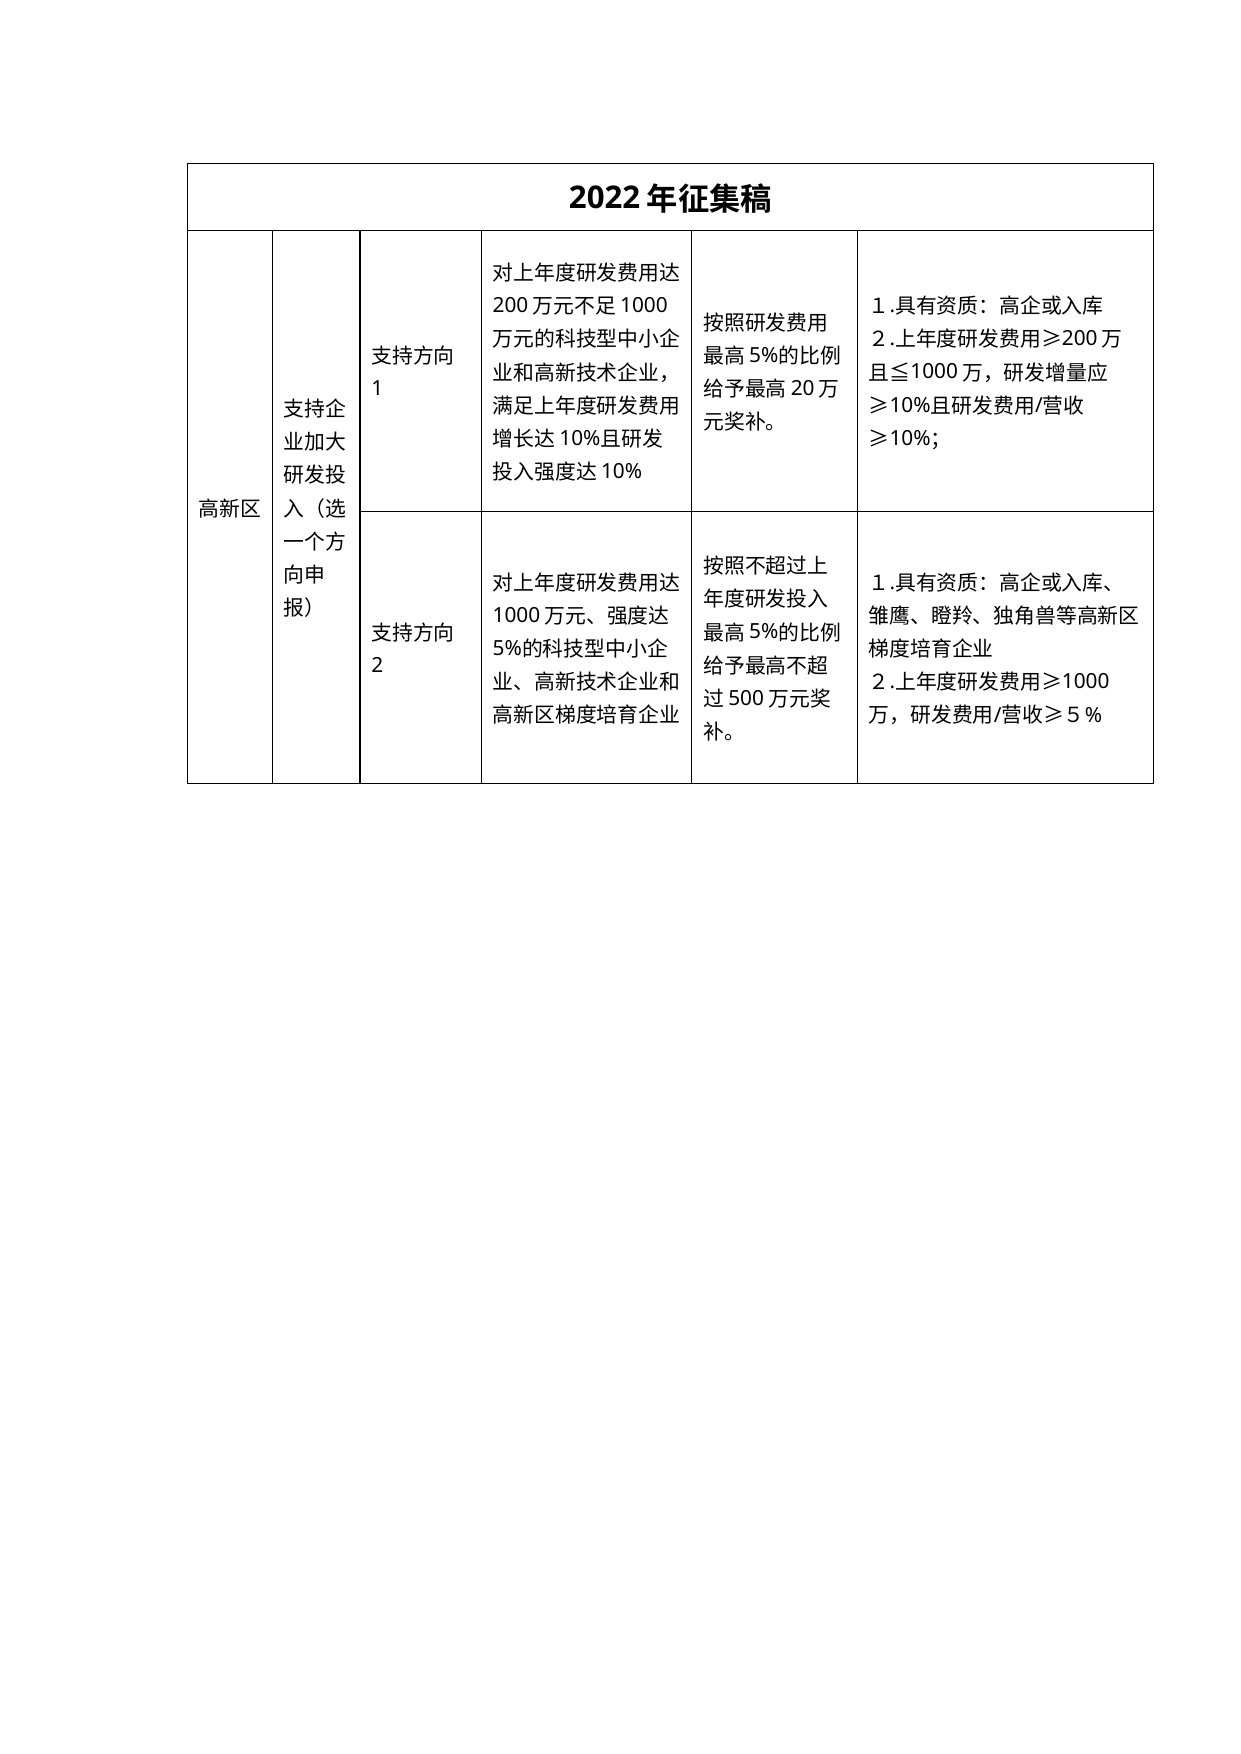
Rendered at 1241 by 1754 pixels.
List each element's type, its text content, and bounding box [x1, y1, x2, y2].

table_cell １.具有资质：高企或入库 ２.上年度研发费用≥200万且≦1000万，研发增量应≥10%且研发费用/营收≥10%； [858, 231, 1153, 511]
table_cell 按照研发费用最高5%的比例给予最高20万元奖补。 [692, 231, 857, 511]
table_cell 支持方向2 [361, 512, 481, 783]
table_cell 对上年度研发费用达1000万元、强度达5%的科技型中小企业、高新技术企业和高新区梯度培育企业 [482, 512, 691, 783]
table_cell 高新区 [188, 231, 272, 783]
table_cell 2022年征集稿 [188, 164, 1153, 230]
table_cell １.具有资质：高企或入库、雏鹰、瞪羚、独角兽等高新区梯度培育企业 ２.上年度研发费用≥1000万，研发费用/营收≥５% [858, 512, 1153, 783]
table_cell 支持企业加大研发投入（选一个方向申报） [273, 231, 359, 783]
table_cell 对上年度研发费用达200万元不足1000万元的科技型中小企业和高新技术企业，满足上年度研发费用增长达10%且研发投入强度达10% [482, 231, 691, 511]
table_cell 支持方向1 [361, 231, 481, 511]
table_cell 按照不超过上年度研发投入最高5%的比例给予最高不超过500万元奖补。 [692, 512, 857, 783]
